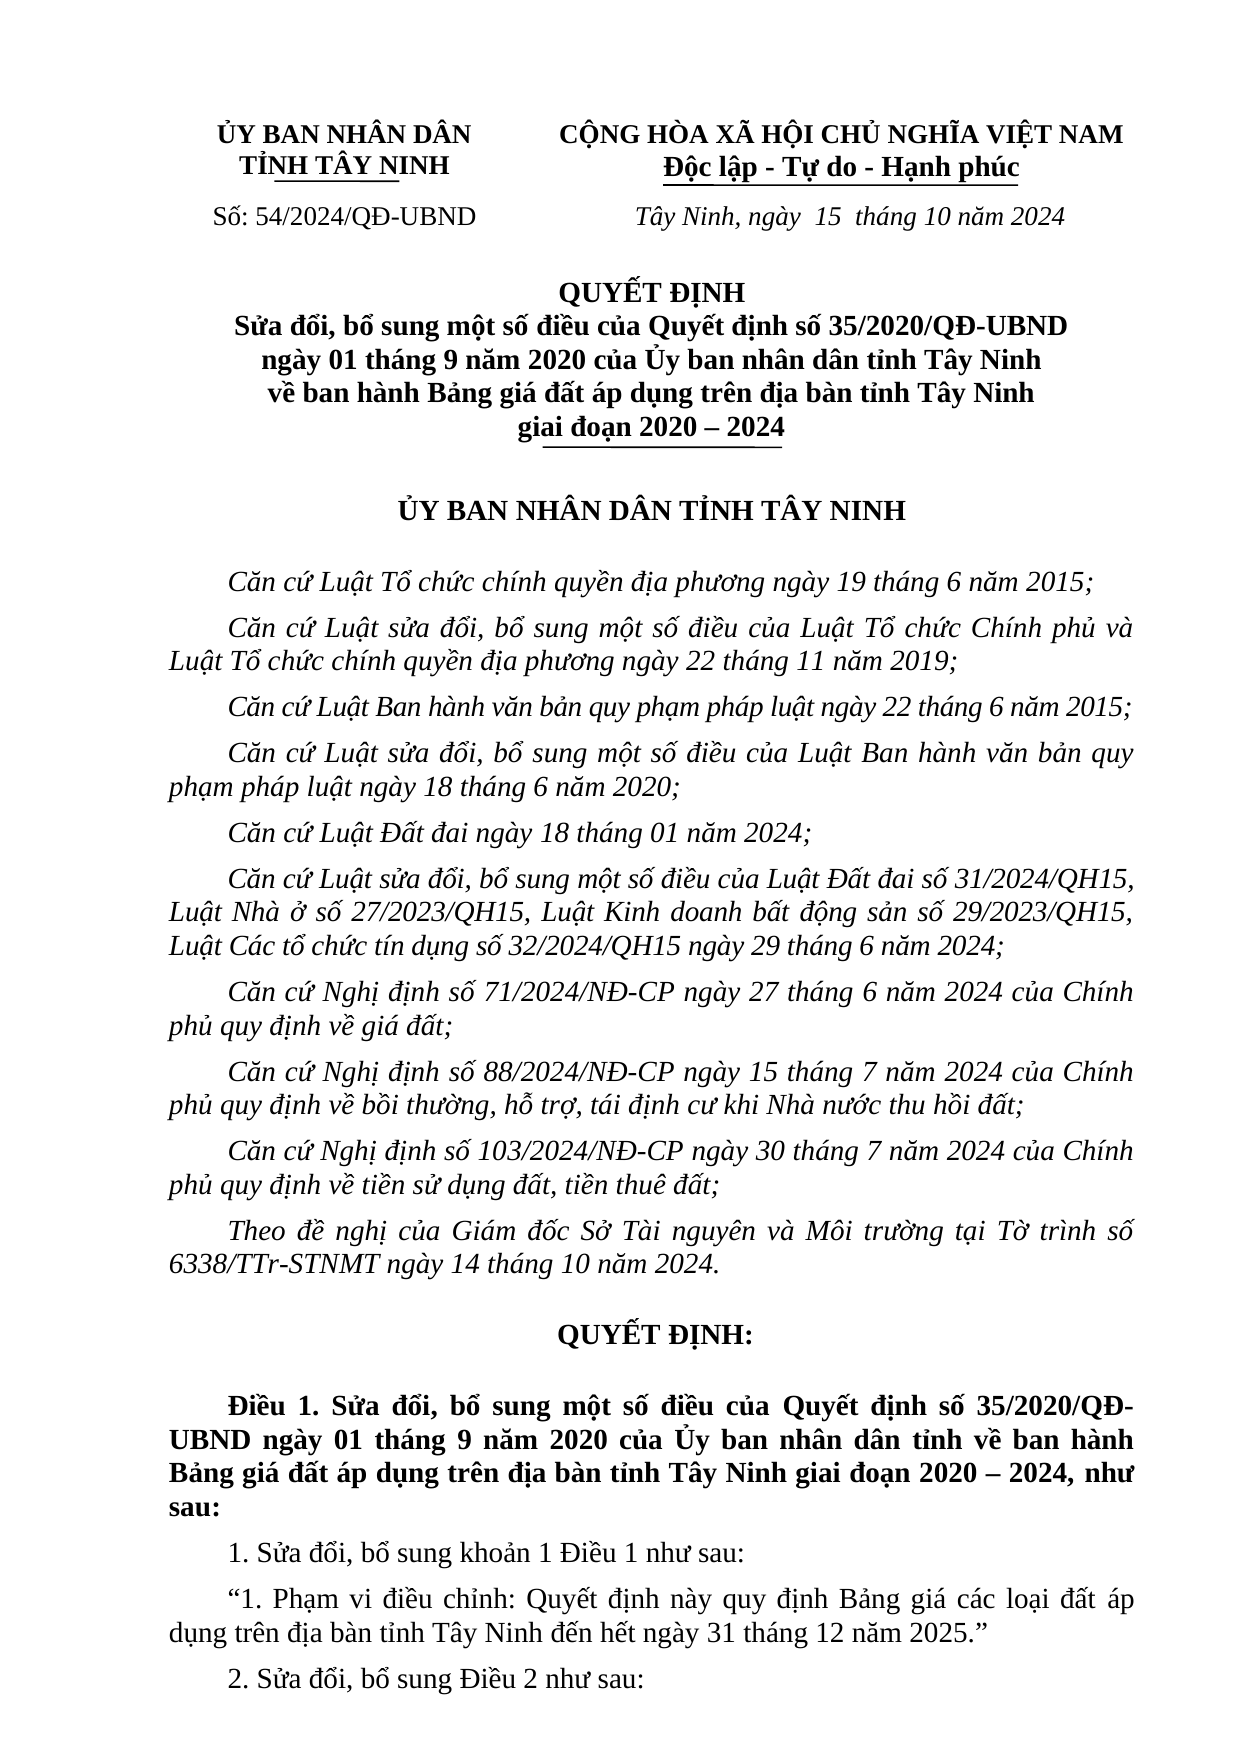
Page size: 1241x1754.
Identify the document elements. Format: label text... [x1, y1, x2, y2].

text ỦY BAN NHÂN DÂN TỈNH TÂY NINH [169, 493, 1134, 526]
text Căn cứ Luật sửa đổi, bổ sung một số điều của Luật Đất đai số 31/2024/QH15, Luật Nhà ở số 27/2023/QH15, Luật Kinh doanh bất động sản số 29/2023/QH15, Luật Các tổ chức tín dụng số 32/2024/QH15 ngày 29 tháng 6 năm 2024; [169, 861, 1134, 962]
text Căn cứ Luật Ban hành văn bản quy phạm pháp luật ngày 22 tháng 6 năm 2015; [169, 689, 1134, 723]
text Điều 1. Sửa đổi, bổ sung một số điều của Quyết định số 35/2020/QĐ-UBND ngày 01 tháng 9 năm 2020 của Ủy ban nhân dân tỉnh về ban hành Bảng giá đất áp dụng trên địa bàn tỉnh Tây Ninh giai đoạn 2020 – 2024, như sau: [169, 1388, 1134, 1523]
text Theo đề nghị của Giám đốc Sở Tài nguyên và Môi trường tại Tờ trình số 6338/TTr-STNMT ngày 14 tháng 10 năm 2024. [169, 1213, 1134, 1280]
text Căn cứ Luật Đất đai ngày 18 tháng 01 năm 2024; [169, 815, 1134, 848]
text Căn cứ Nghị định số 103/2024/NĐ-CP ngày 30 tháng 7 năm 2024 của Chính phủ quy định về tiền sử dụng đất, tiền thuê đất; [169, 1133, 1134, 1200]
text Căn cứ Nghị định số 71/2024/NĐ-CP ngày 27 tháng 6 năm 2024 của Chính phủ quy định về giá đất; [169, 974, 1134, 1041]
text về ban hành Bảng giá đất áp dụng trên địa bàn tỉnh Tây Ninh [169, 376, 1133, 409]
text 2. Sửa đổi, bổ sung Điều 2 như sau: [169, 1661, 1134, 1694]
text QUYẾT ĐỊNH [169, 275, 1134, 308]
text “1. Phạm vi điều chỉnh: Quyết định này quy định Bảng giá các loại đất áp dụng trên địa bàn tỉnh Tây Ninh đến hết ngày 31 tháng 12 năm 2025.” [169, 1581, 1134, 1648]
table_header ỦY BAN NHÂN DÂN TỈNH TÂY NINH [169, 118, 519, 192]
text ngày 01 tháng 9 năm 2020 của Ủy ban nhân dân tỉnh Tây Ninh [169, 342, 1133, 376]
text 1. Sửa đổi, bổ sung khoản 1 Điều 1 như sau: [169, 1535, 1134, 1569]
text Sửa đổi, bổ sung một số điều của Quyết định số 35/2020/QĐ-UBND [169, 308, 1133, 342]
table_cell Tây Ninh, ngày 15 tháng 10 năm 2024 [520, 192, 1146, 262]
text Căn cứ Luật sửa đổi, bổ sung một số điều của Luật Tổ chức Chính phủ và Luật Tổ chức chính quyền địa phương ngày 22 tháng 11 năm 2019; [169, 610, 1134, 677]
text Căn cứ Luật sửa đổi, bổ sung một số điều của Luật Ban hành văn bản quy phạm pháp luật ngày 18 tháng 6 năm 2020; [169, 735, 1134, 802]
table_cell Số: 54/2024/QĐ-UBND [169, 192, 519, 262]
text Căn cứ Luật Tổ chức chính quyền địa phương ngày 19 tháng 6 năm 2015; [169, 564, 1134, 597]
text Căn cứ Nghị định số 88/2024/NĐ-CP ngày 15 tháng 7 năm 2024 của Chính phủ quy định về bồi thường, hỗ trợ, tái định cư khi Nhà nước thu hồi đất; [169, 1054, 1134, 1121]
text QUYẾT ĐỊNH: [169, 1317, 1134, 1351]
table_header CỘNG HÒA XÃ HỘI CHỦ NGHĨA VIỆT NAM Độc lập - Tự do - Hạnh phúc [520, 118, 1146, 192]
text giai đoạn 2020 – 2024 [169, 409, 1133, 443]
